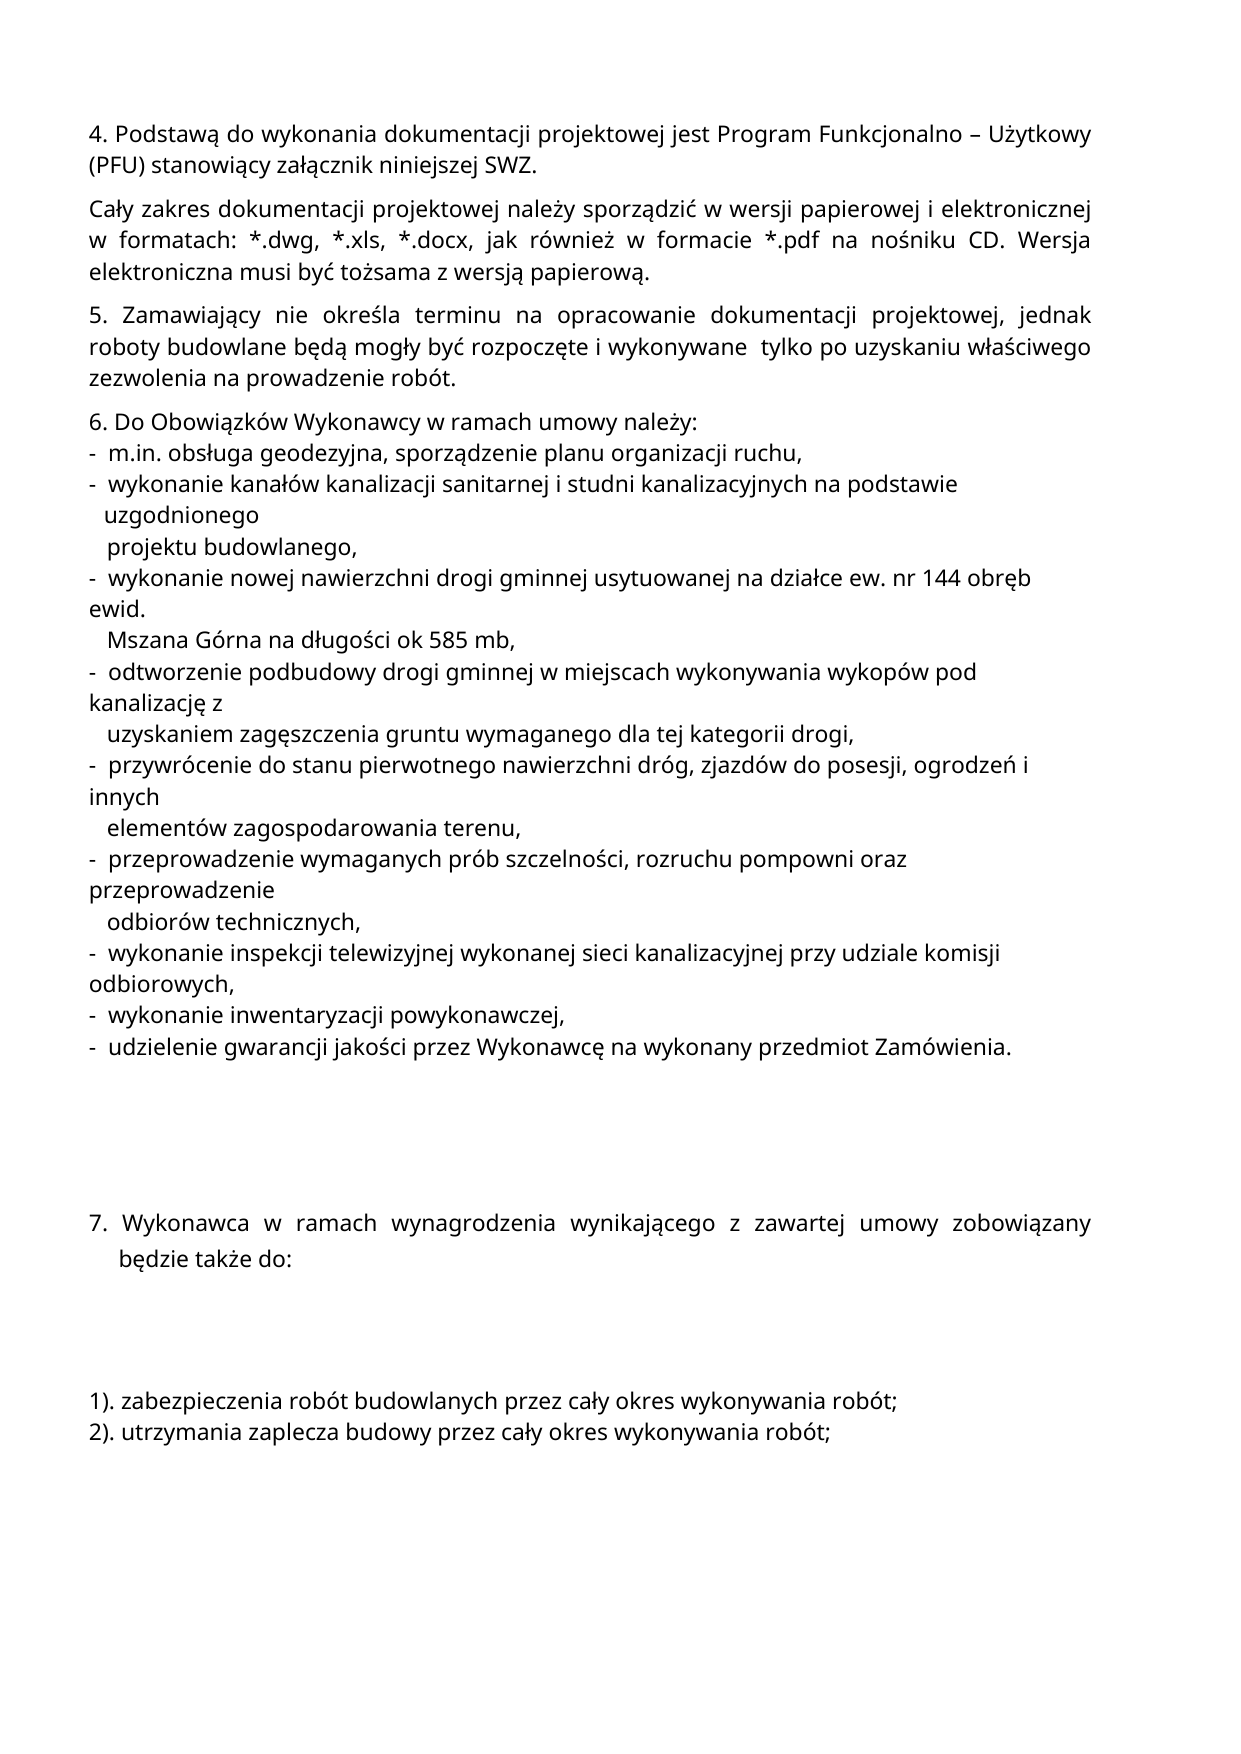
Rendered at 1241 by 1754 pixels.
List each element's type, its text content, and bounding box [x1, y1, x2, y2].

list 7. Wykonawca w ramach wynagrodzenia wynikającego z zawartej umowy zobowiązany będzie także do: [89, 1207, 1092, 1274]
text 1). zabezpieczenia robót budowlanych przez cały okres wykonywania robót; [89, 1385, 1090, 1416]
text - wykonanie inwentaryzacji powykonawczej, [89, 999, 1092, 1031]
text - wykonanie inspekcji telewizyjnej wykonanej sieci kanalizacyjnej przy udziale komisji odbiorowych, [89, 937, 1092, 999]
text 6. Do Obowiązków Wykonawcy w ramach umowy należy: [89, 406, 1092, 437]
text - wykonanie kanałów kanalizacji sanitarnej i studni kanalizacyjnych na podstawie uzgodnionego [89, 468, 1092, 531]
text elementów zagospodarowania terenu, [89, 812, 1092, 843]
text - m.in. obsługa geodezyjna, sporządzenie planu organizacji ruchu, [89, 437, 1092, 468]
text - udzielenie gwarancji jakości przez Wykonawcę na wykonany przedmiot Zamówienia. [89, 1031, 1092, 1062]
text uzyskaniem zagęszczenia gruntu wymaganego dla tej kategorii drogi, [89, 718, 1092, 749]
text - odtworzenie podbudowy drogi gminnej w miejscach wykonywania wykopów pod kanalizację z [89, 656, 1092, 718]
text - przywrócenie do stanu pierwotnego nawierzchni dróg, zjazdów do posesji, ogrodzeń i innych [89, 749, 1092, 812]
list 4. Podstawą do wykonania dokumentacji projektowej jest Program Funkcjonalno – Użytkowy (PFU) stanowiący załącznik niniejszej SWZ. [89, 118, 1092, 181]
list Cały zakres dokumentacji projektowej należy sporządzić w wersji papierowej i elektronicznej w formatach: *.dwg, *.xls, *.docx, jak również w formacie *.pdf na nośniku CD. Wersja elektroniczna musi być tożsama z wersją papierową. [89, 193, 1092, 287]
list 5. Zamawiający nie określa terminu na opracowanie dokumentacji projektowej, jednak roboty budowlane będą mogły być rozpoczęte i wykonywane tylko po uzyskaniu właściwego zezwolenia na prowadzenie robót. [89, 299, 1092, 393]
text - wykonanie nowej nawierzchni drogi gminnej usytuowanej na działce ew. nr 144 obręb ewid. [89, 562, 1092, 624]
text projektu budowlanego, [89, 531, 1092, 562]
text odbiorów technicznych, [89, 906, 1092, 937]
text Mszana Górna na długości ok 585 mb, [89, 624, 1092, 656]
text 2). utrzymania zaplecza budowy przez cały okres wykonywania robót; [89, 1416, 1090, 1447]
text - przeprowadzenie wymaganych prób szczelności, rozruchu pompowni oraz przeprowadzenie [89, 843, 1092, 906]
